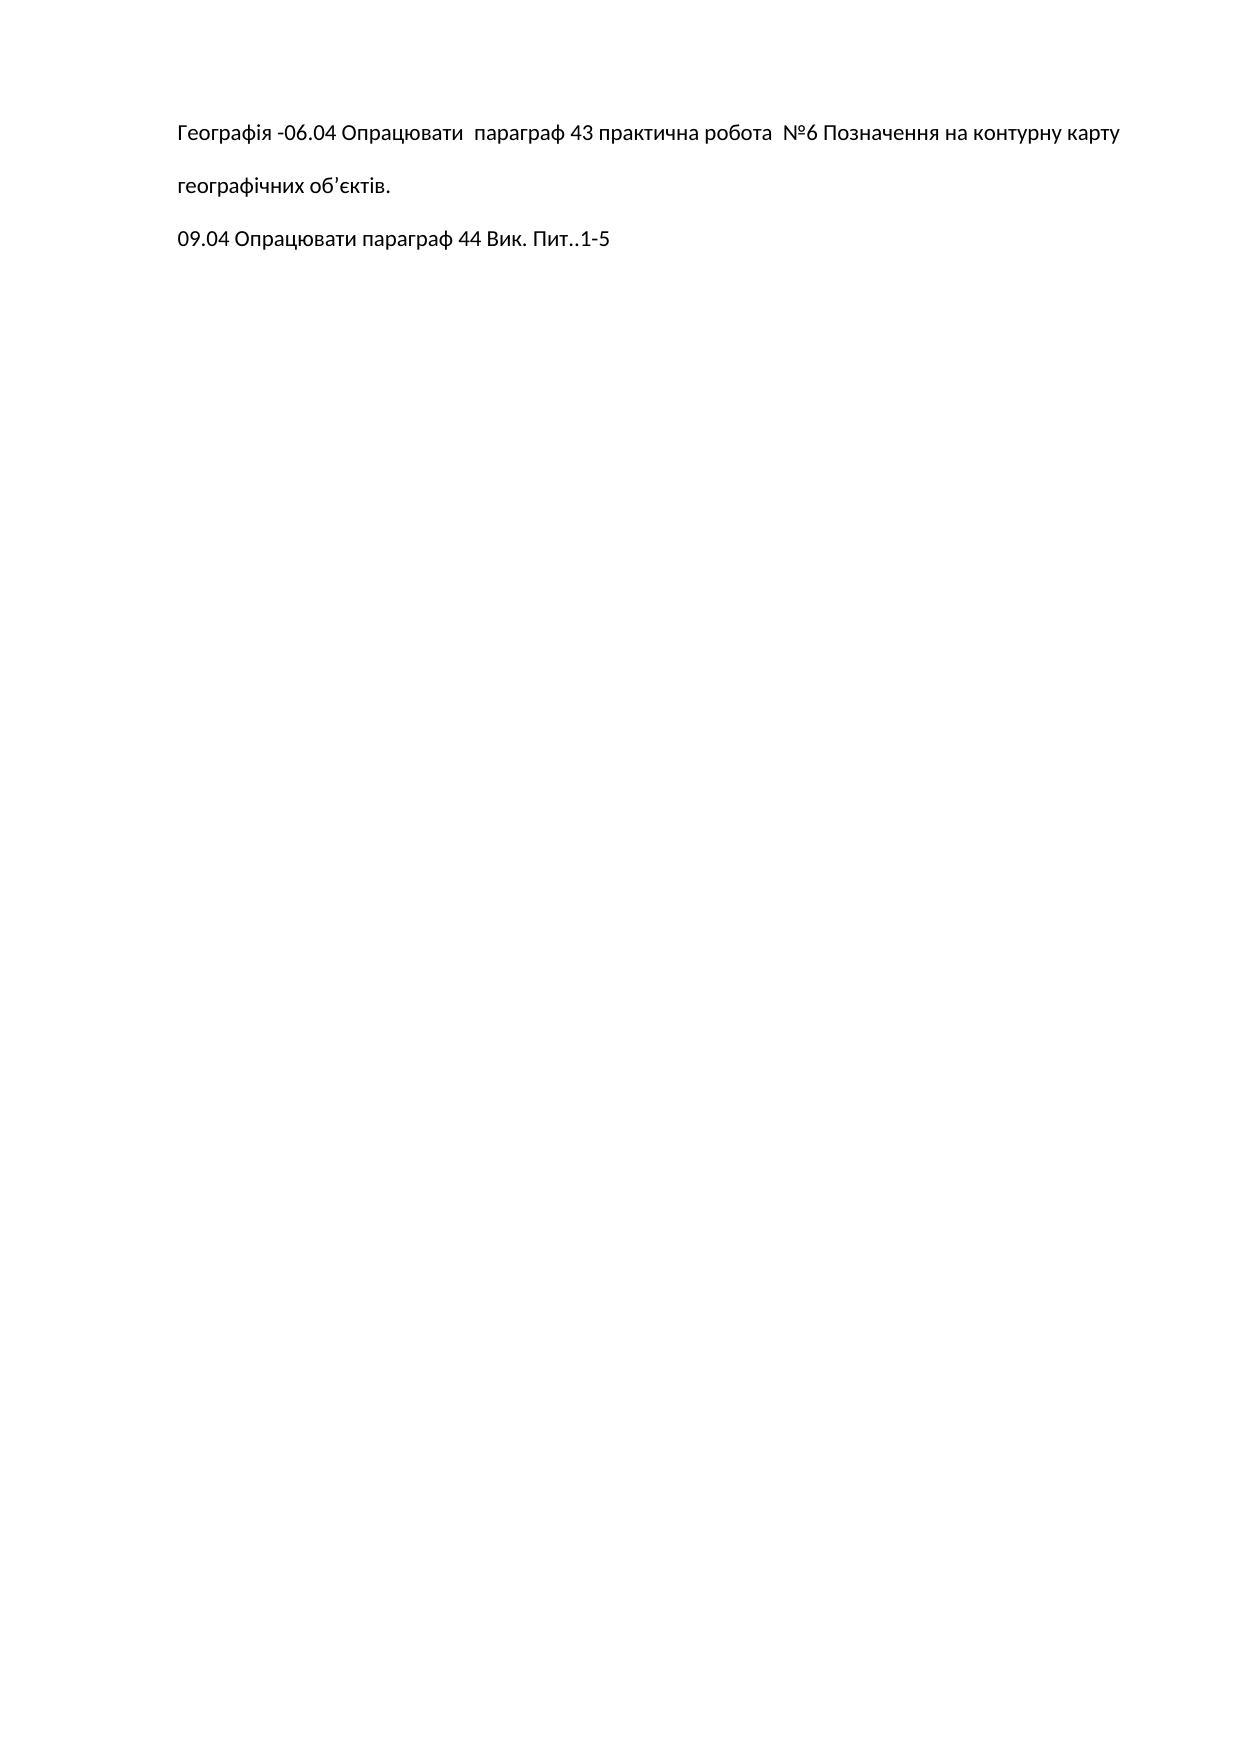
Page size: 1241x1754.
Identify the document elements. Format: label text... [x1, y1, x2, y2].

text географічних об’єктів. [177, 171, 1152, 199]
text 09.04 Опрацювати параграф 44 Вик. Пит..1-5 [177, 224, 1152, 252]
text Географія -06.04 Опрацювати параграф 43 практична робота №6 Позначення на контурну карту [177, 118, 1152, 146]
